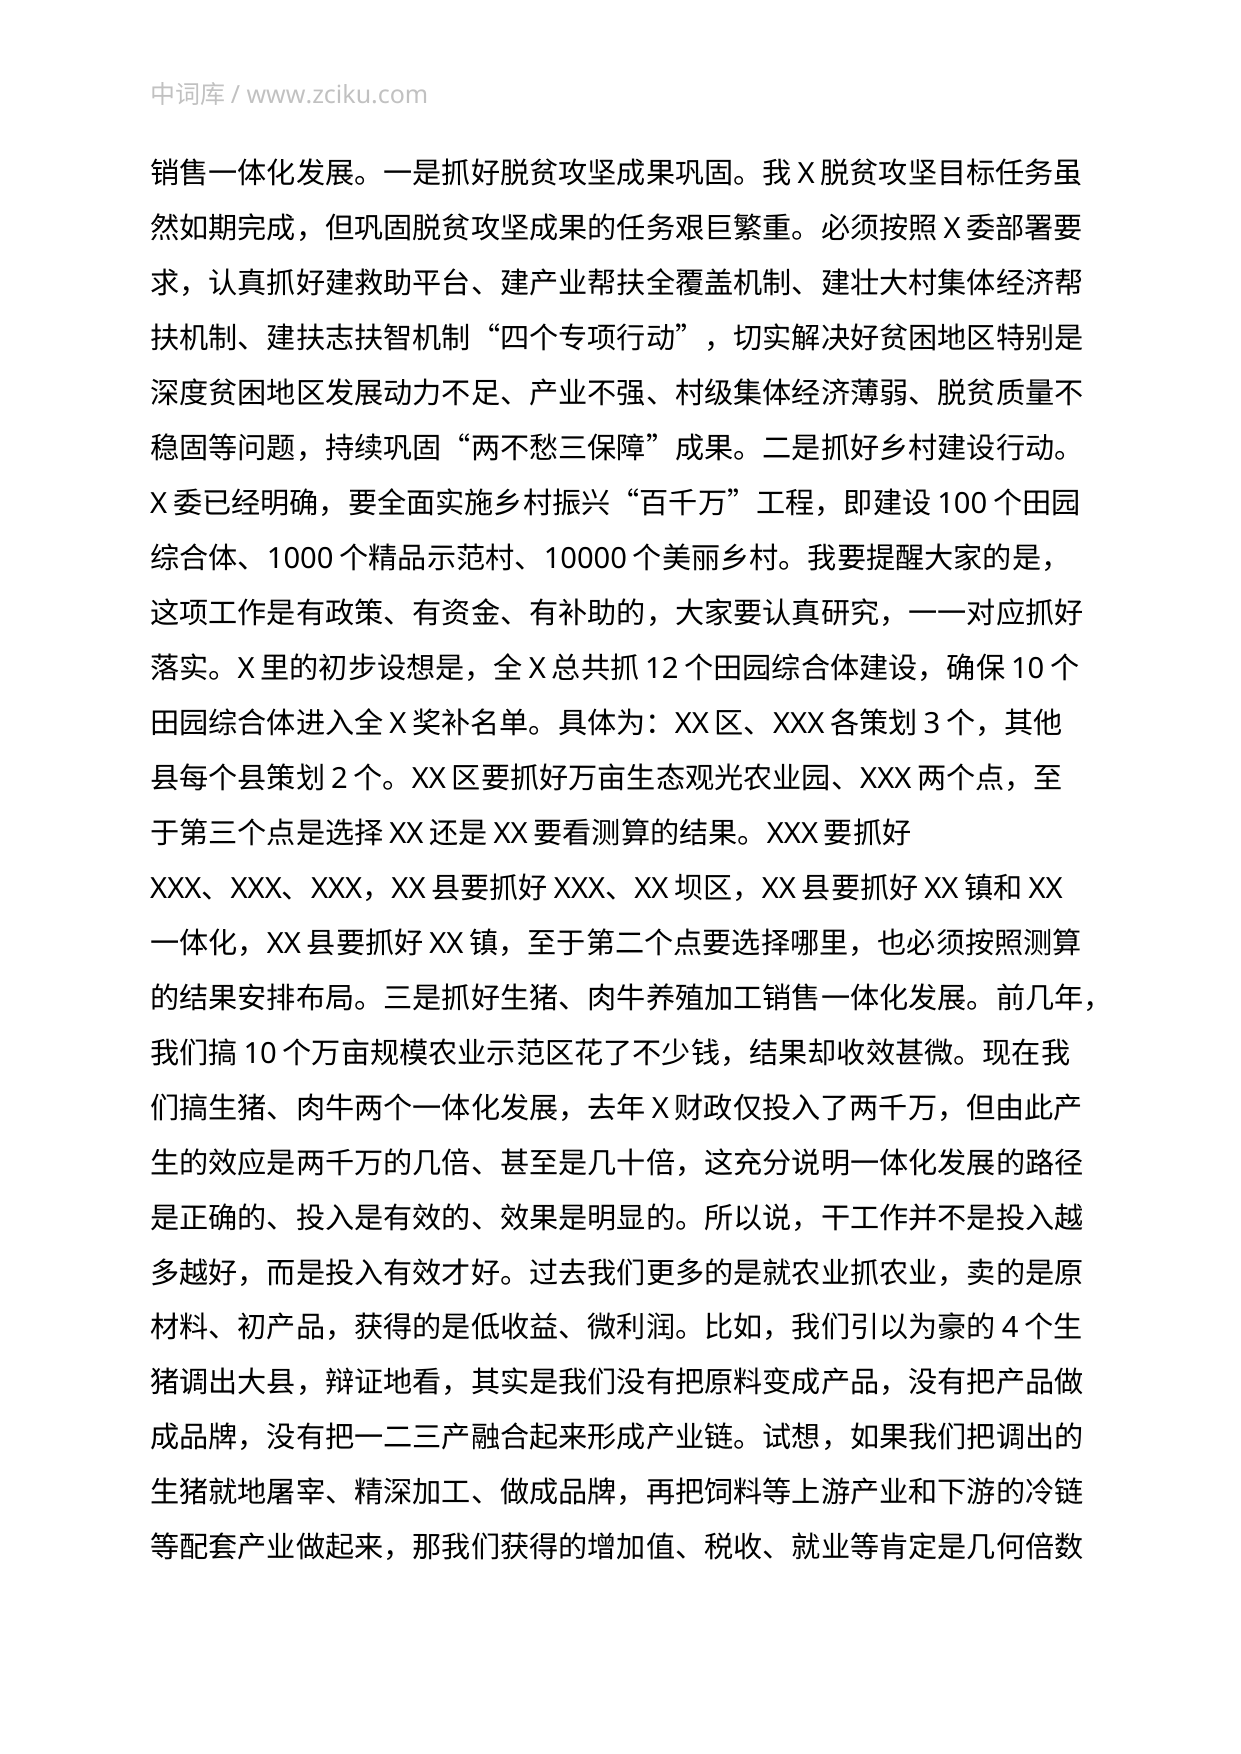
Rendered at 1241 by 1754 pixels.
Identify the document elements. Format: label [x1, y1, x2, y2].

text [150, 150, 1090, 1566]
